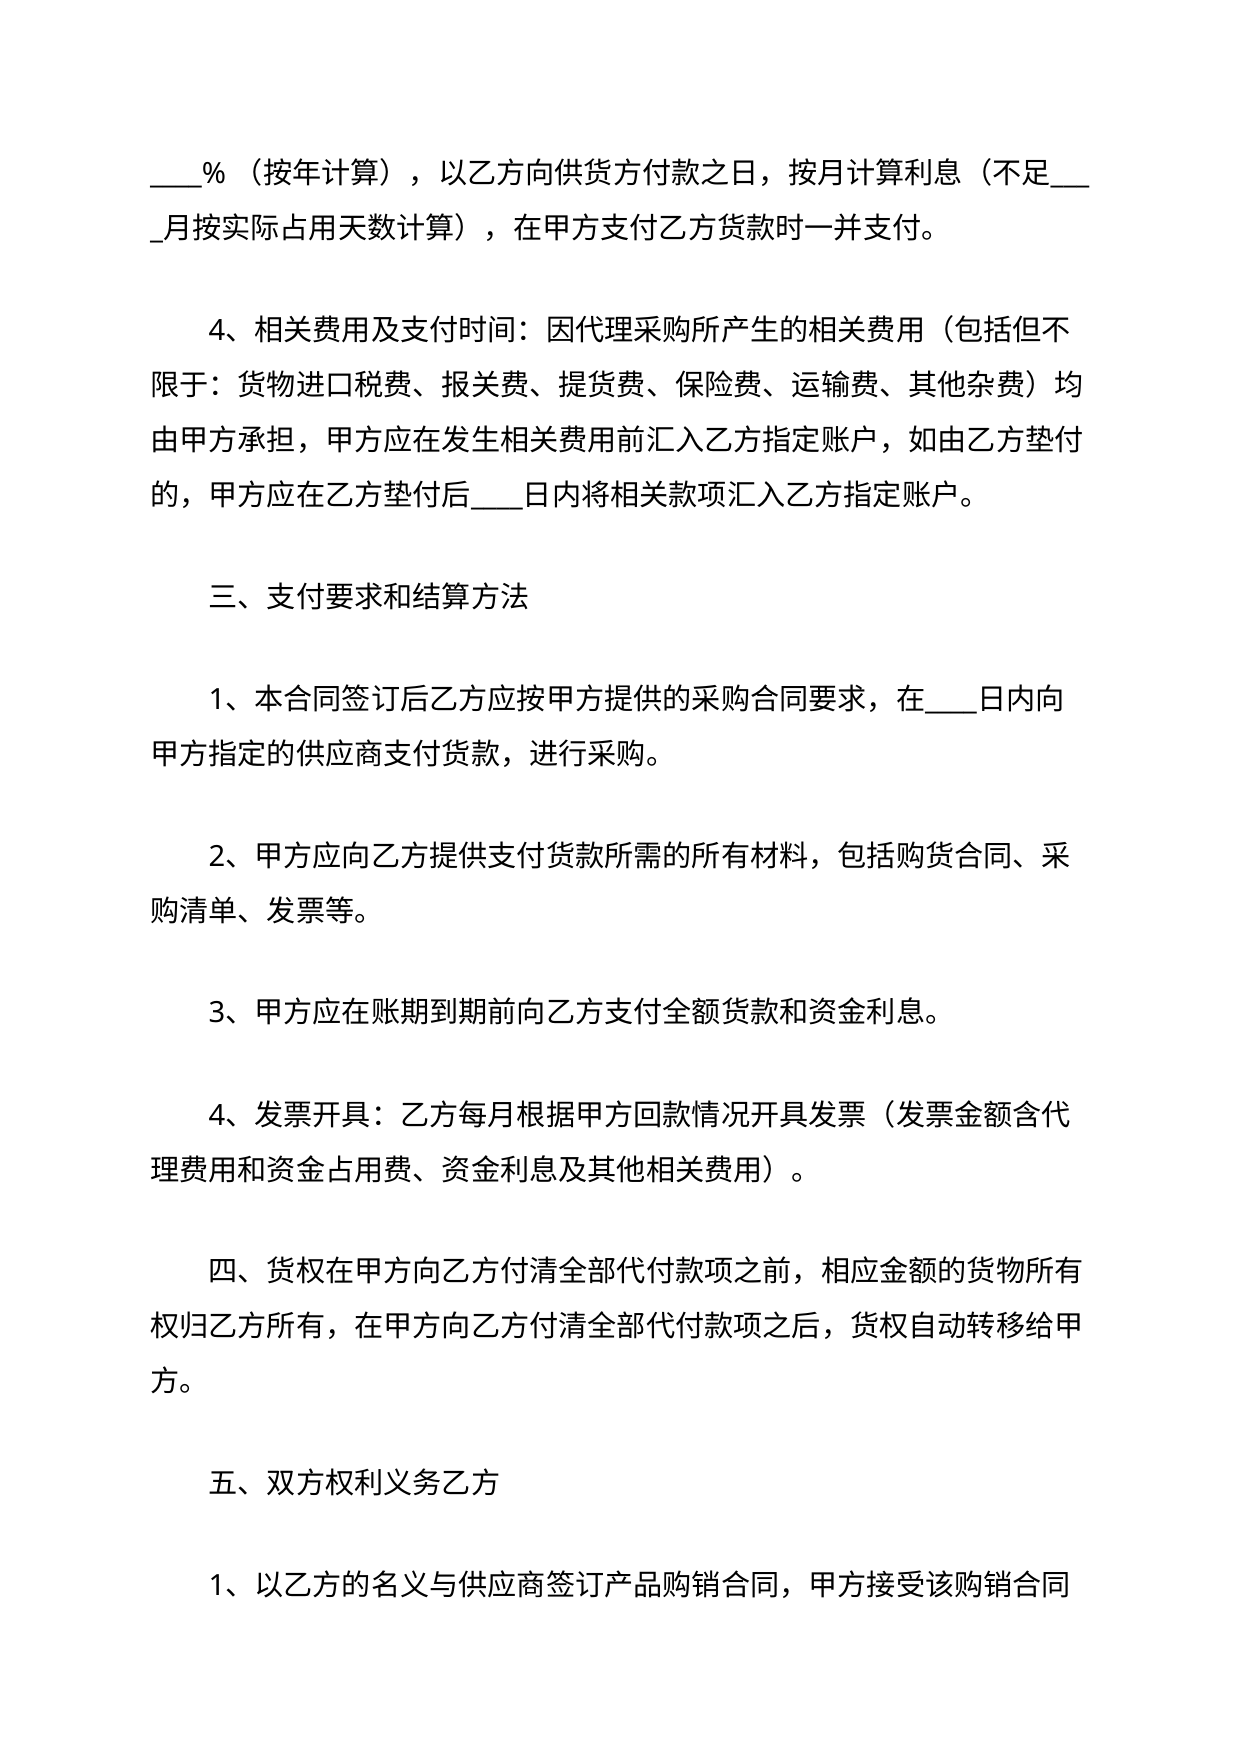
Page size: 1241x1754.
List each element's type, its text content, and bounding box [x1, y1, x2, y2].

text 三、支付要求和结算方法 [150, 574, 1090, 616]
text 四、货权在甲方向乙方付清全部代付款项之前，相应金额的货物所有权归乙方所有，在甲方向乙方付清全部代付款项之后，货权自动转移给甲方。 [150, 1248, 1090, 1400]
text 1、本合同签订后乙方应按甲方提供的采购合同要求，在____日内向甲方指定的供应商支付货款，进行采购。 [150, 676, 1090, 773]
text 五、双方权利义务乙方 [150, 1459, 1090, 1502]
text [150, 1561, 1090, 1603]
text 2、甲方应向乙方提供支付货款所需的所有材料，包括购货合同、采购清单、发票等。 [150, 832, 1090, 929]
text 3、甲方应在账期到期前向乙方支付全额货款和资金利息。 [150, 989, 1090, 1031]
text 4、相关费用及支付时间：因代理采购所产生的相关费用（包括但不限于：货物进口税费、报关费、提货费、保险费、运输费、其他杂费）均由甲方承担，甲方应在发生相关费用前汇入乙方指定账户，如由乙方垫付的，甲方应在乙方垫付后____日内将相关款项汇入乙方指定账户。 [150, 307, 1090, 514]
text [150, 150, 1090, 247]
text 4、发票开具：乙方每月根据甲方回款情况开具发票（发票金额含代理费用和资金占用费、资金利息及其他相关费用）。 [150, 1091, 1090, 1188]
